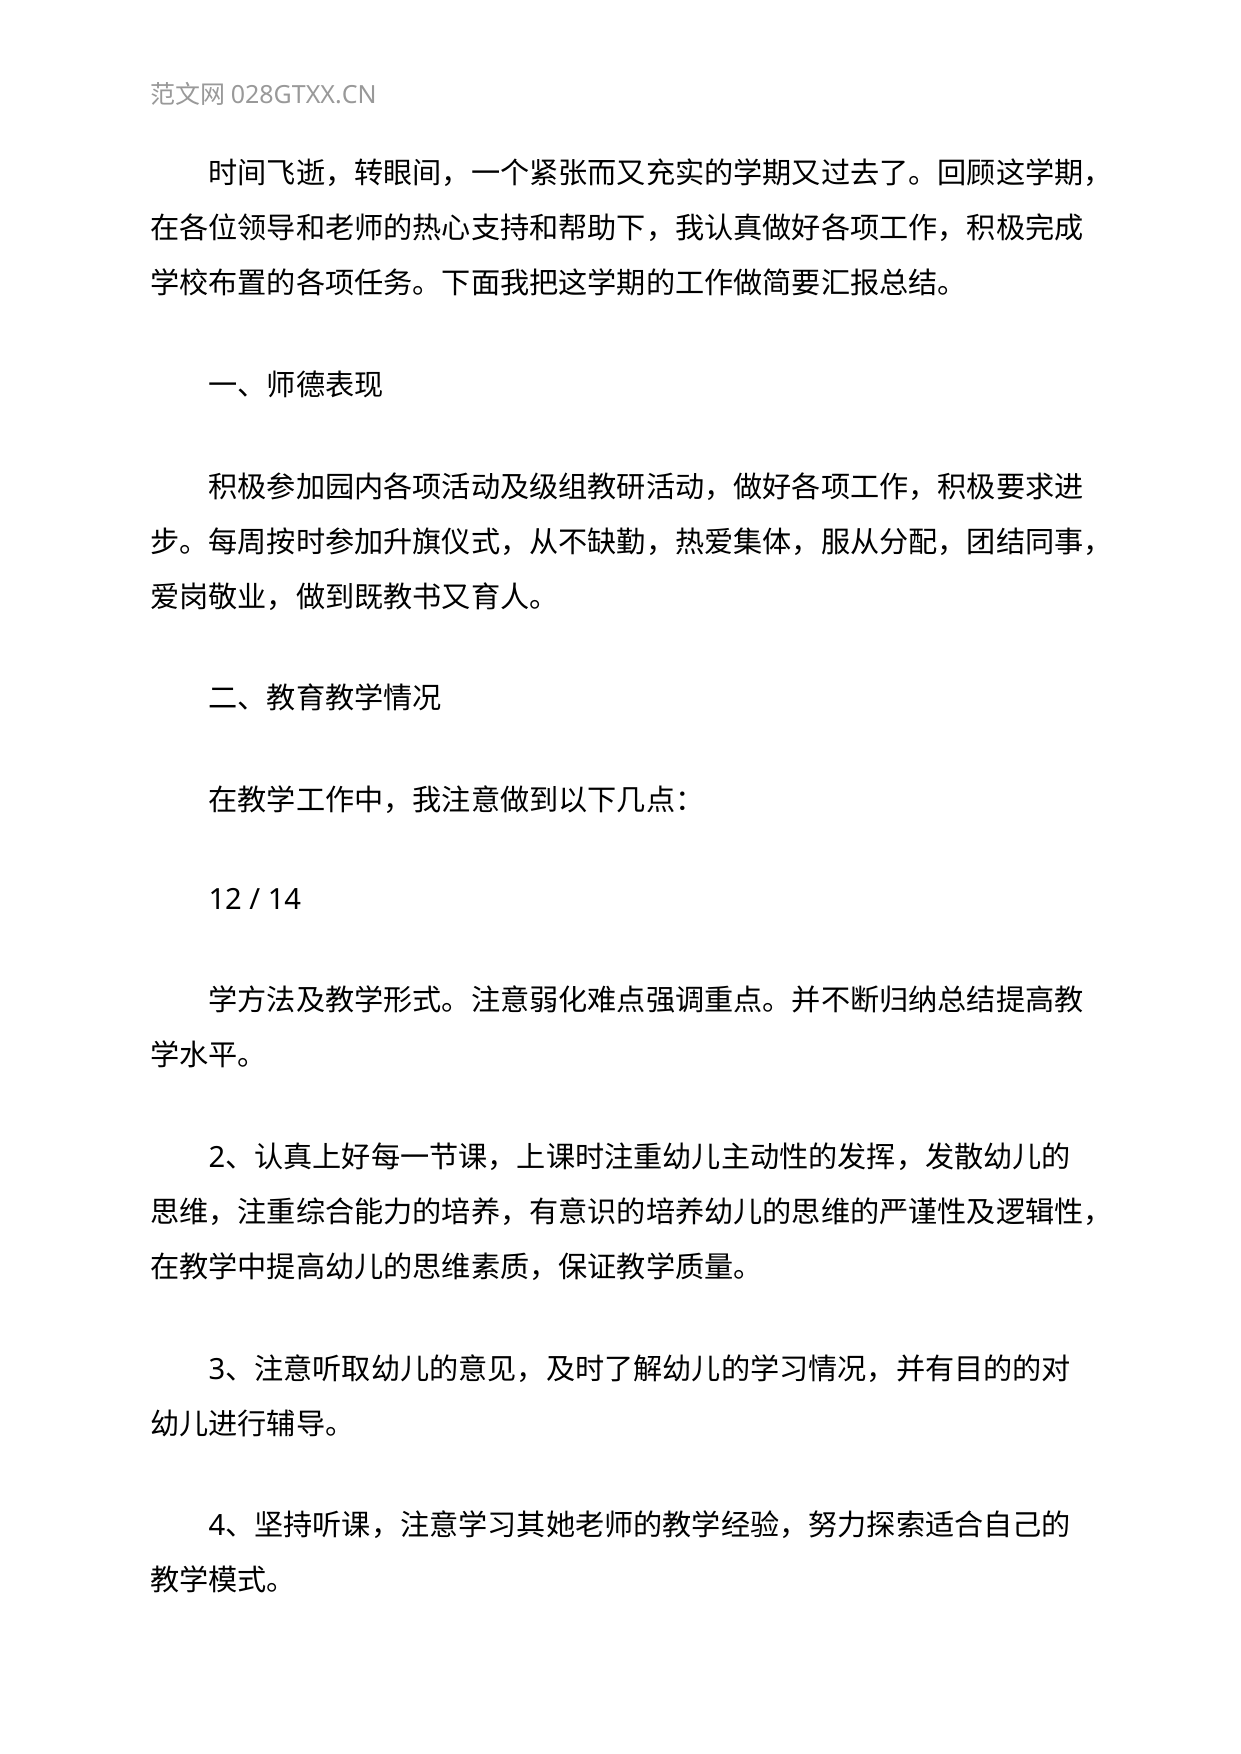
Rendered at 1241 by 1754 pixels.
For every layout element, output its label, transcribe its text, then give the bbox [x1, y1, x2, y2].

text 学方法及教学形式。注意弱化难点强调重点。并不断归纳总结提高教学水平。 [150, 977, 1090, 1074]
text 时间飞逝，转眼间，一个紧张而又充实的学期又过去了。回顾这学期，在各位领导和老师的热心支持和帮助下，我认真做好各项工作，积极完成学校布置的各项任务。下面我把这学期的工作做简要汇报总结。 [150, 150, 1090, 302]
text 一、师德表现 [150, 362, 1090, 404]
text 4、坚持听课，注意学习其她老师的教学经验，努力探索适合自己的教学模式。 [150, 1502, 1090, 1599]
text 12 / 14 [150, 878, 1090, 918]
text 3、注意听取幼儿的意见，及时了解幼儿的学习情况，并有目的的对幼儿进行辅导。 [150, 1345, 1090, 1442]
text 在教学工作中，我注意做到以下几点： [150, 777, 1090, 819]
text 二、教育教学情况 [150, 675, 1090, 717]
text 2、认真上好每一节课，上课时注重幼儿主动性的发挥，发散幼儿的思维，注重综合能力的培养，有意识的培养幼儿的思维的严谨性及逻辑性，在教学中提高幼儿的思维素质，保证教学质量。 [150, 1133, 1090, 1286]
text 积极参加园内各项活动及级组教研活动，做好各项工作，积极要求进步。每周按时参加升旗仪式，从不缺勤，热爱集体，服从分配，团结同事，爱岗敬业，做到既教书又育人。 [150, 463, 1090, 615]
